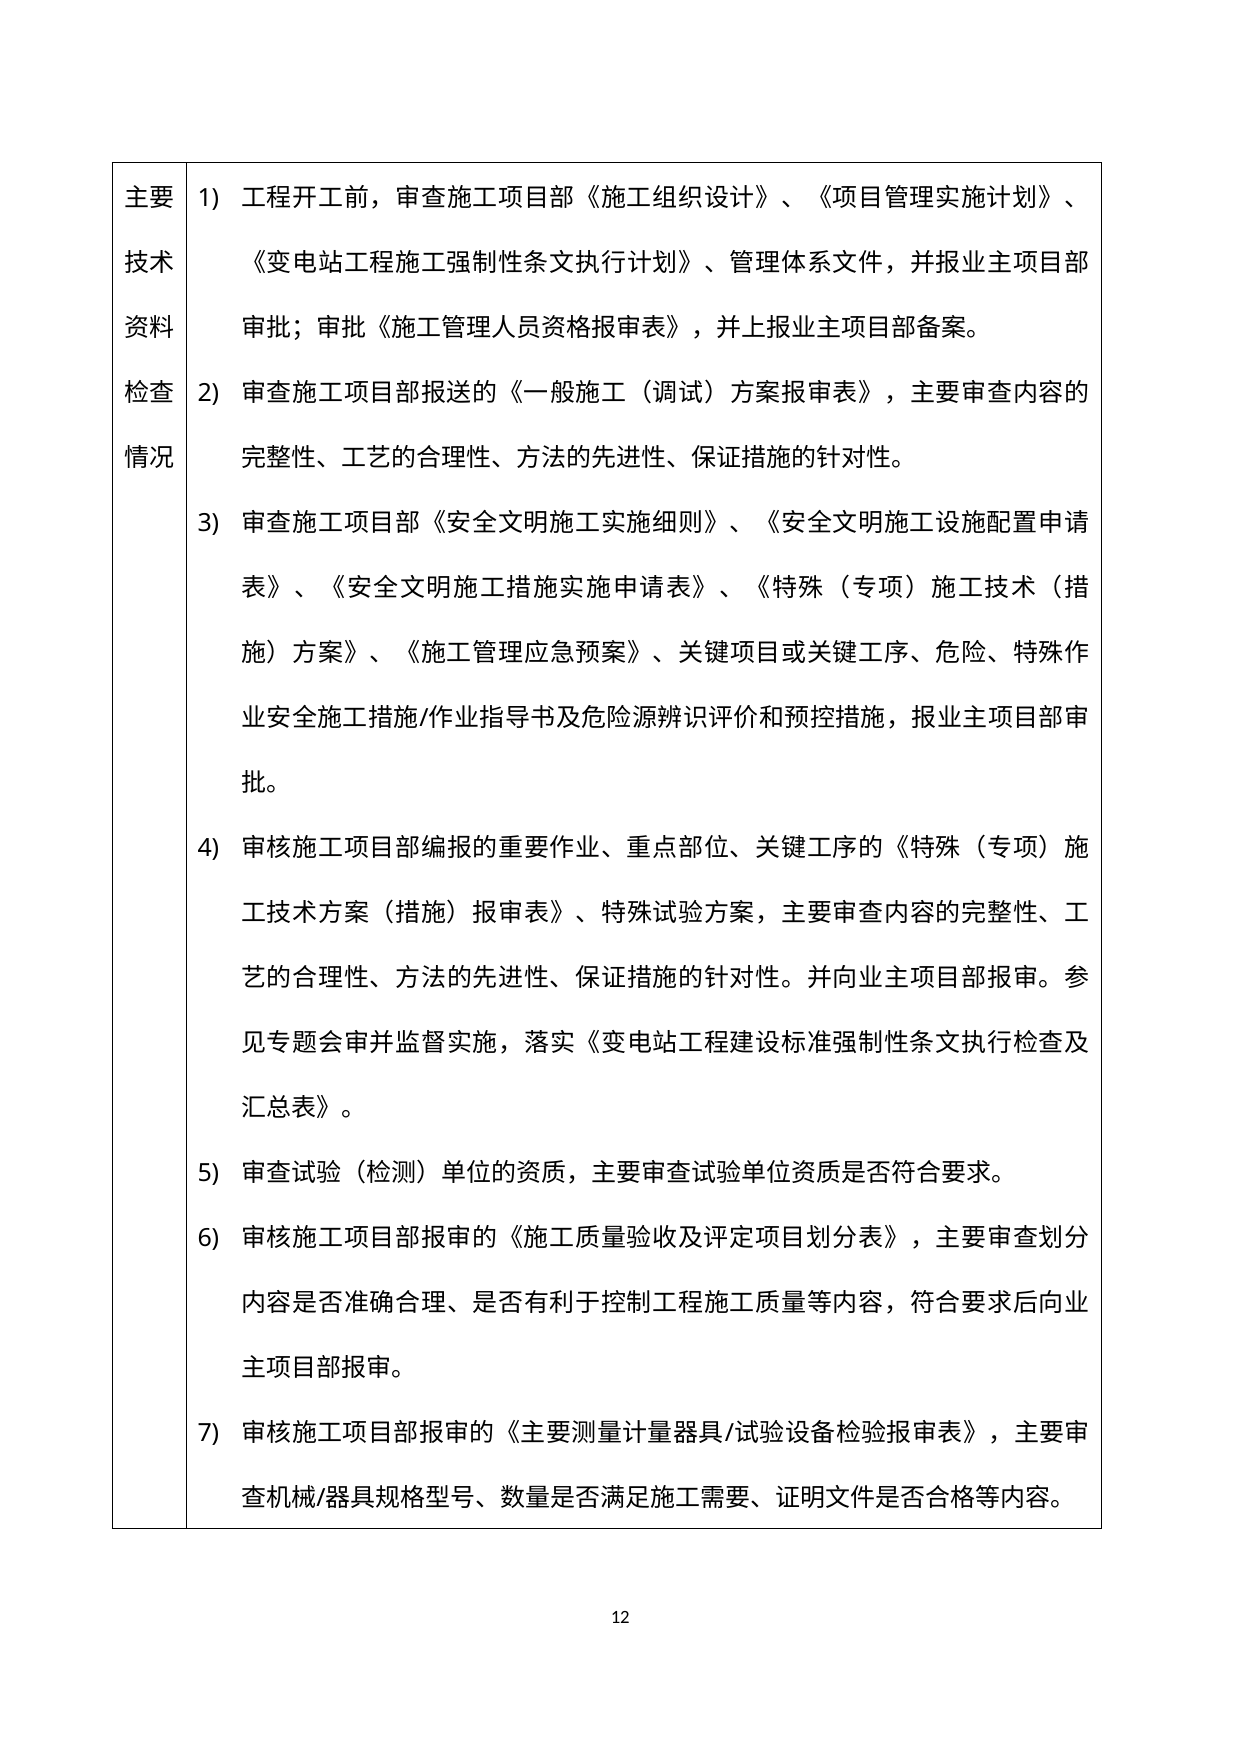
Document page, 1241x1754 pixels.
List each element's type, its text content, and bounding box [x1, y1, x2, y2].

table_cell 主要技术资料检查情况 [113, 163, 186, 1528]
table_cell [187, 163, 1101, 1528]
